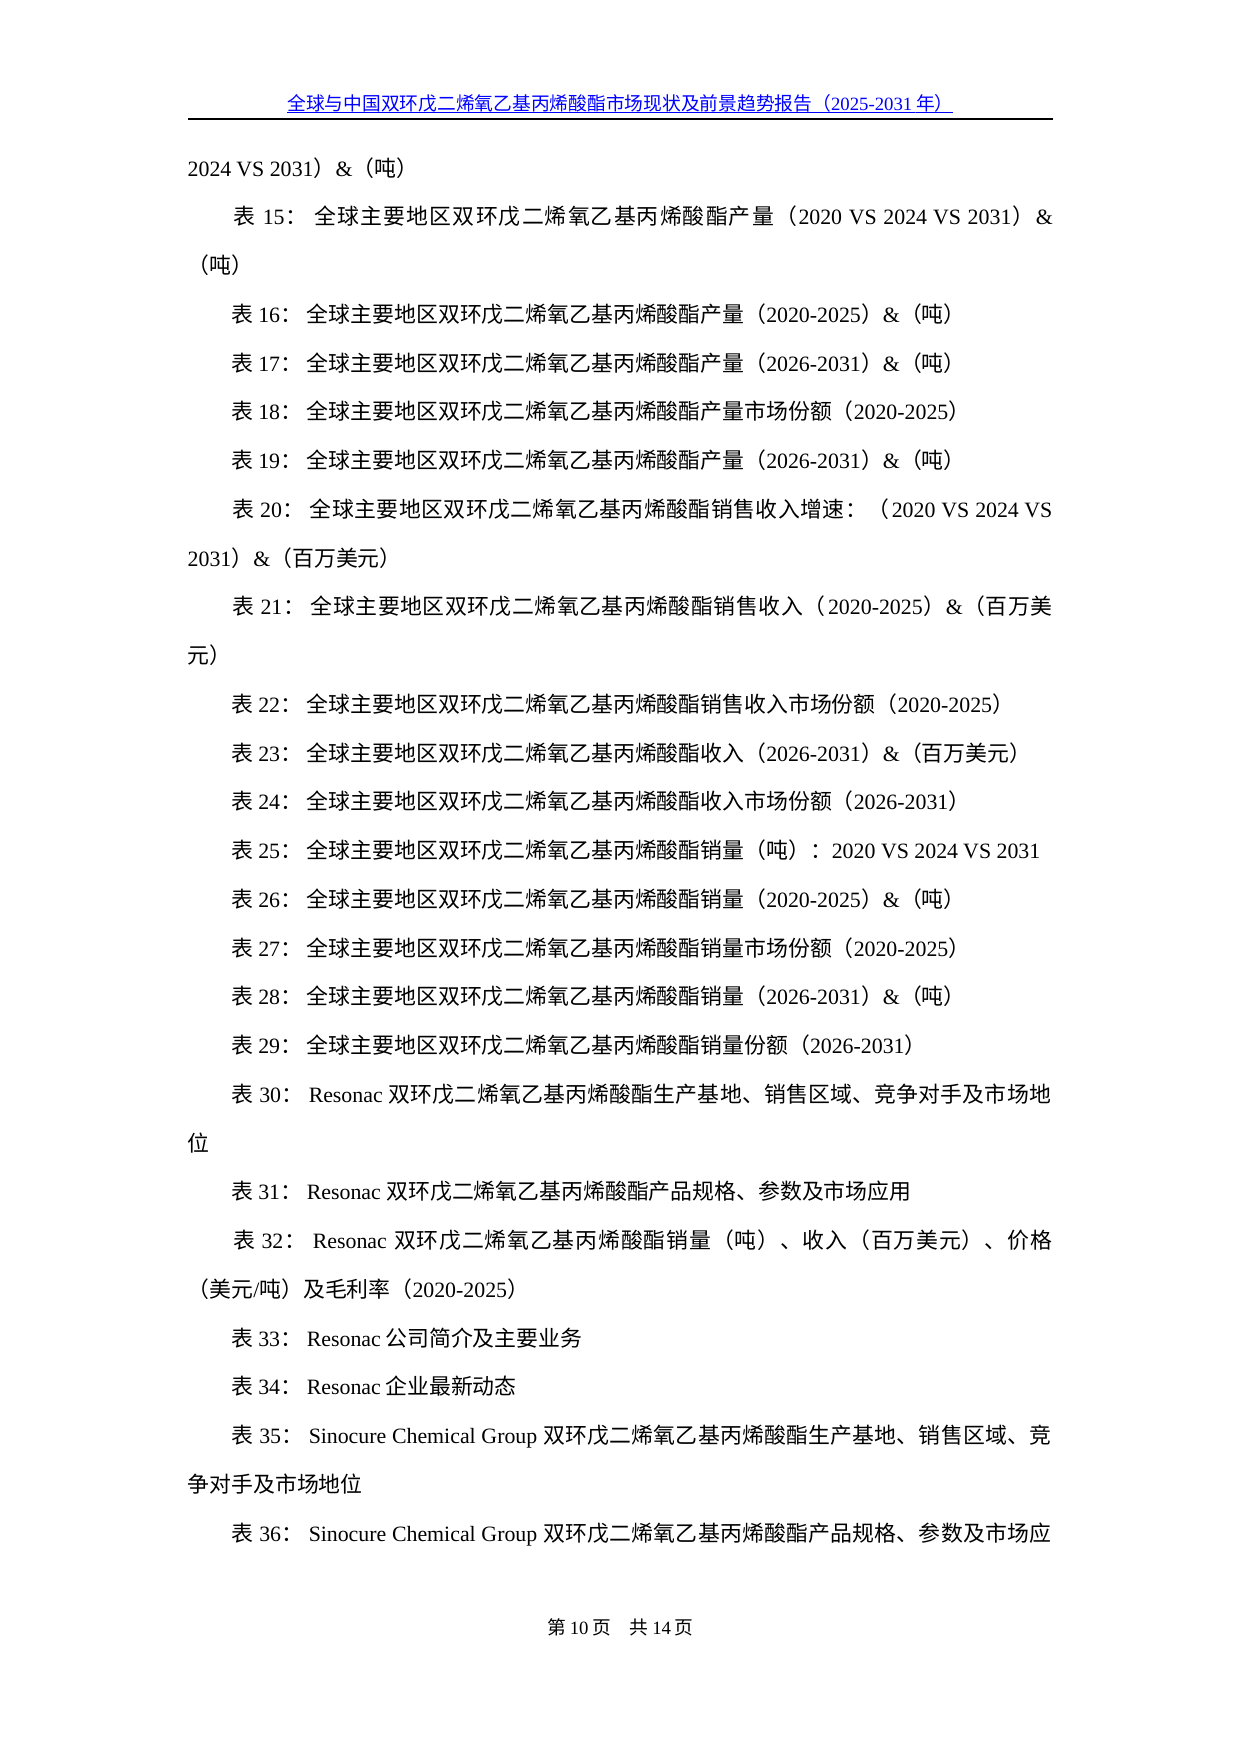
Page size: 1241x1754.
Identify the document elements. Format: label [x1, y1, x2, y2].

text [187, 150, 1053, 1548]
